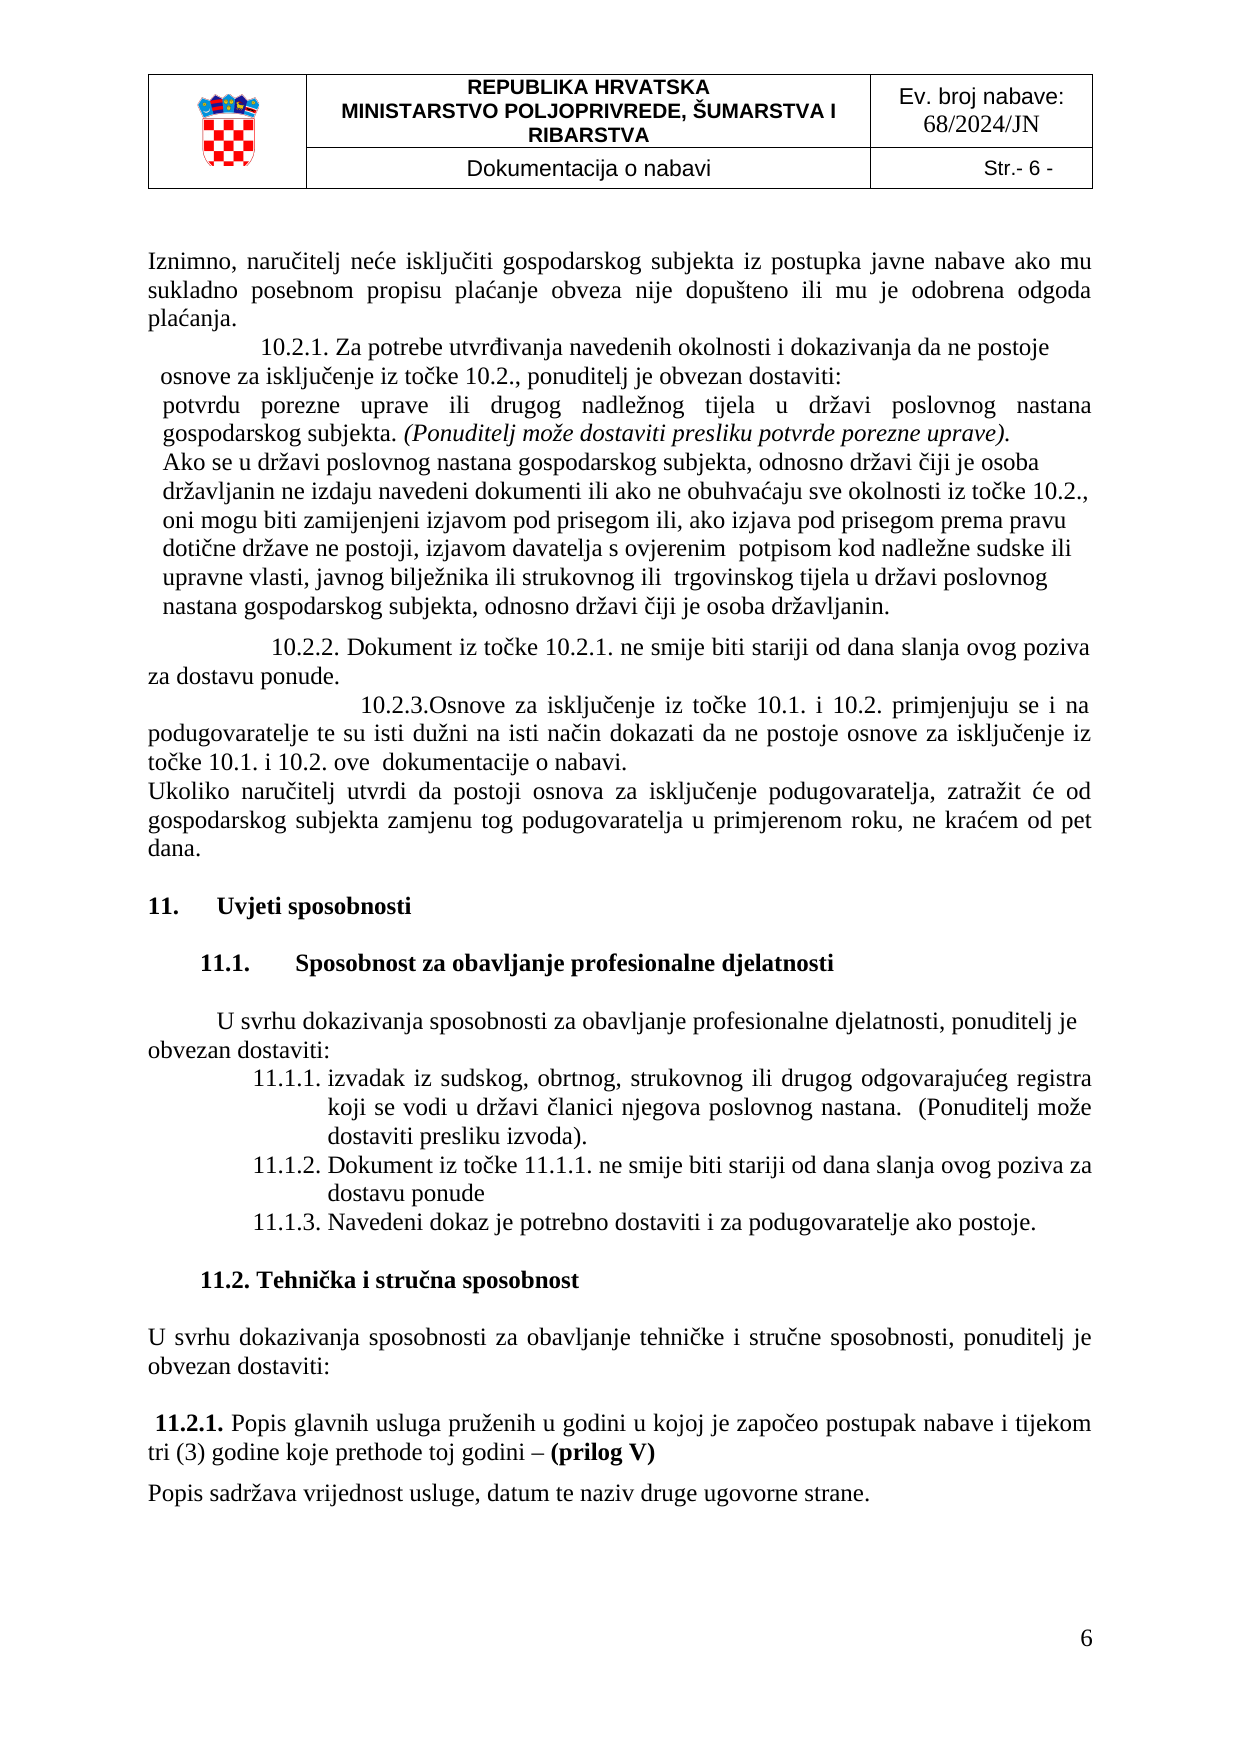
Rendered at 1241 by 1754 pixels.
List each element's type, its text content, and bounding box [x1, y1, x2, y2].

list Za potrebe utvrđivanja navedenih okolnosti i dokazivanja da ne postoje [260, 332, 1092, 361]
text 11.2. Tehnička i stručna sposobnost [200, 1265, 1092, 1293]
text upravne vlasti, javnog bilježnika ili strukovnog ili trgovinskog tijela u državi poslovnog [162, 562, 1092, 591]
text 10.2.3.Osnove za isključenje iz točke 10.1. i 10.2. primjenjuju se i na podugovaratelje te su isti dužni na isti način dokazati da ne postoje osnove za isključenje iz točke 10.1. i 10.2. ove dokumentacije o nabavi. [148, 690, 1092, 776]
list Uvjeti sposobnosti [148, 891, 1092, 920]
text 10.2.2. Dokument iz točke 10.2.1. ne smije biti stariji od dana slanja ovog poziva za dostavu ponude. [148, 632, 1092, 690]
list Navedeni dokaz je potrebno dostaviti i za podugovaratelje ako postoje. [252, 1207, 1092, 1236]
text Iznimno, naručitelj neće isključiti gospodarskog subjekta iz postupka javne nabave ako mu sukladno posebnom propisu plaćanje obveza nije dopušteno ili mu je odobrena odgoda plaćanja. [148, 246, 1092, 332]
text Popis sadržava vrijednost usluge, datum te naziv druge ugovorne strane. [148, 1478, 1092, 1507]
text nastana gospodarskog subjekta, odnosno državi čiji je osoba državljanin. [162, 591, 1092, 620]
text obvezan dostaviti: [148, 1035, 1092, 1063]
picture [197, 94, 260, 166]
list 11.2.1. Popis glavnih usluga pruženih u godini u kojoj je započeo postupak nabave i tijekom tri (3) godine koje prethode toj godini – (prilog V) [148, 1408, 1092, 1466]
text državljanin ne izdaju navedeni dokumenti ili ako ne obuhvaćaju sve okolnosti iz točke 10.2., [162, 476, 1092, 505]
list izvadak iz sudskog, obrtnog, strukovnog ili drugog odgovarajućeg registra koji se vodi u državi članici njegova poslovnog nastana. (Ponuditelj može dostaviti presliku izvoda). [252, 1063, 1092, 1150]
text osnove za isključenje iz točke 10.2., ponuditelj je obvezan dostaviti: [148, 361, 1092, 390]
text potvrdu porezne uprave ili drugog nadležnog tijela u državi poslovnog nastana gospodarskog subjekta. (Ponuditelj može dostaviti presliku potvrde porezne uprave). [162, 390, 1092, 447]
list Sposobnost za obavljanje profesionalne djelatnosti [200, 948, 1092, 977]
text U svrhu dokazivanja sposobnosti za obavljanje tehničke i stručne sposobnosti, ponuditelj je obvezan dostaviti: [148, 1322, 1092, 1380]
text Ukoliko naručitelj utvrdi da postoji osnova za isključenje podugovaratelja, zatražit će od gospodarskog subjekta zamjenu tog podugovaratelja u primjerenom roku, ne kraćem od pet dana. [148, 776, 1092, 862]
text Ako se u državi poslovnog nastana gospodarskog subjekta, odnosno državi čiji je osoba [162, 447, 1092, 476]
text dotične države ne postoji, izjavom davatelja s ovjerenim potpisom kod nadležne sudske ili [162, 533, 1092, 562]
text oni mogu biti zamijenjeni izjavom pod prisegom ili, ako izjava pod prisegom prema pravu [162, 505, 1092, 533]
text U svrhu dokazivanja sposobnosti za obavljanje profesionalne djelatnosti, ponuditelj je [148, 1006, 1092, 1035]
list Dokument iz točke 11.1.1. ne smije biti stariji od dana slanja ovog poziva za dostavu ponude [252, 1150, 1092, 1207]
